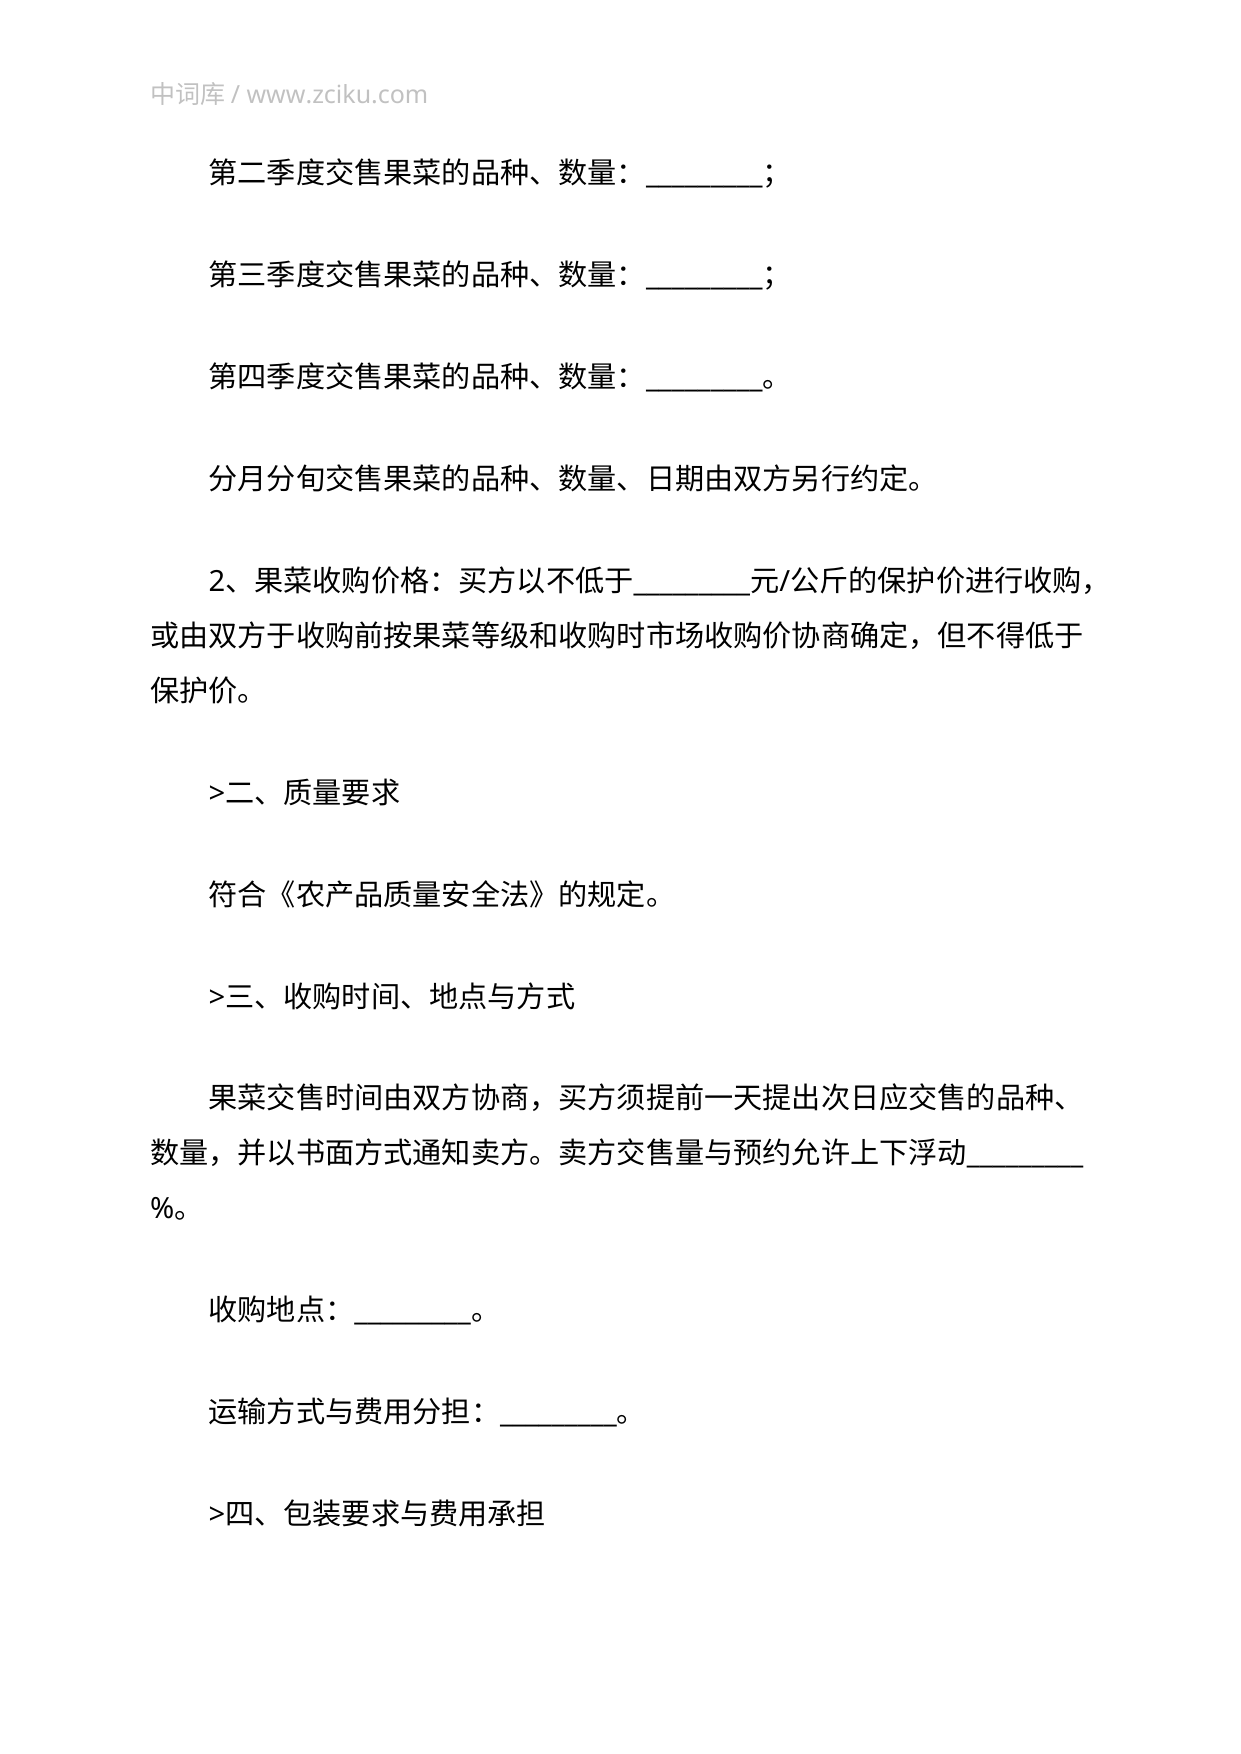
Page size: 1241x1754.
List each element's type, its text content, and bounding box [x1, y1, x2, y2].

text 2、果菜收购价格：买方以不低于_________元/公斤的保护价进行收购，或由双方于收购前按果菜等级和收购时市场收购价协商确定，但不得低于保护价。 [150, 558, 1090, 710]
text 第四季度交售果菜的品种、数量：_________。 [150, 354, 1090, 396]
text 第三季度交售果菜的品种、数量：_________； [150, 252, 1090, 294]
text 果菜交售时间由双方协商，买方须提前一天提出次日应交售的品种、数量，并以书面方式通知卖方。卖方交售量与预约允许上下浮动_________%。 [150, 1075, 1090, 1227]
text >四、包装要求与费用承担 [150, 1491, 1090, 1533]
text 分月分旬交售果菜的品种、数量、日期由双方另行约定。 [150, 456, 1090, 498]
text 运输方式与费用分担：_________。 [150, 1389, 1090, 1431]
text >三、收购时间、地点与方式 [150, 973, 1090, 1016]
text 符合《农产品质量安全法》的规定。 [150, 871, 1090, 914]
text 第二季度交售果菜的品种、数量：_________； [150, 150, 1090, 192]
text >二、质量要求 [150, 769, 1090, 812]
text 收购地点：_________。 [150, 1287, 1090, 1329]
